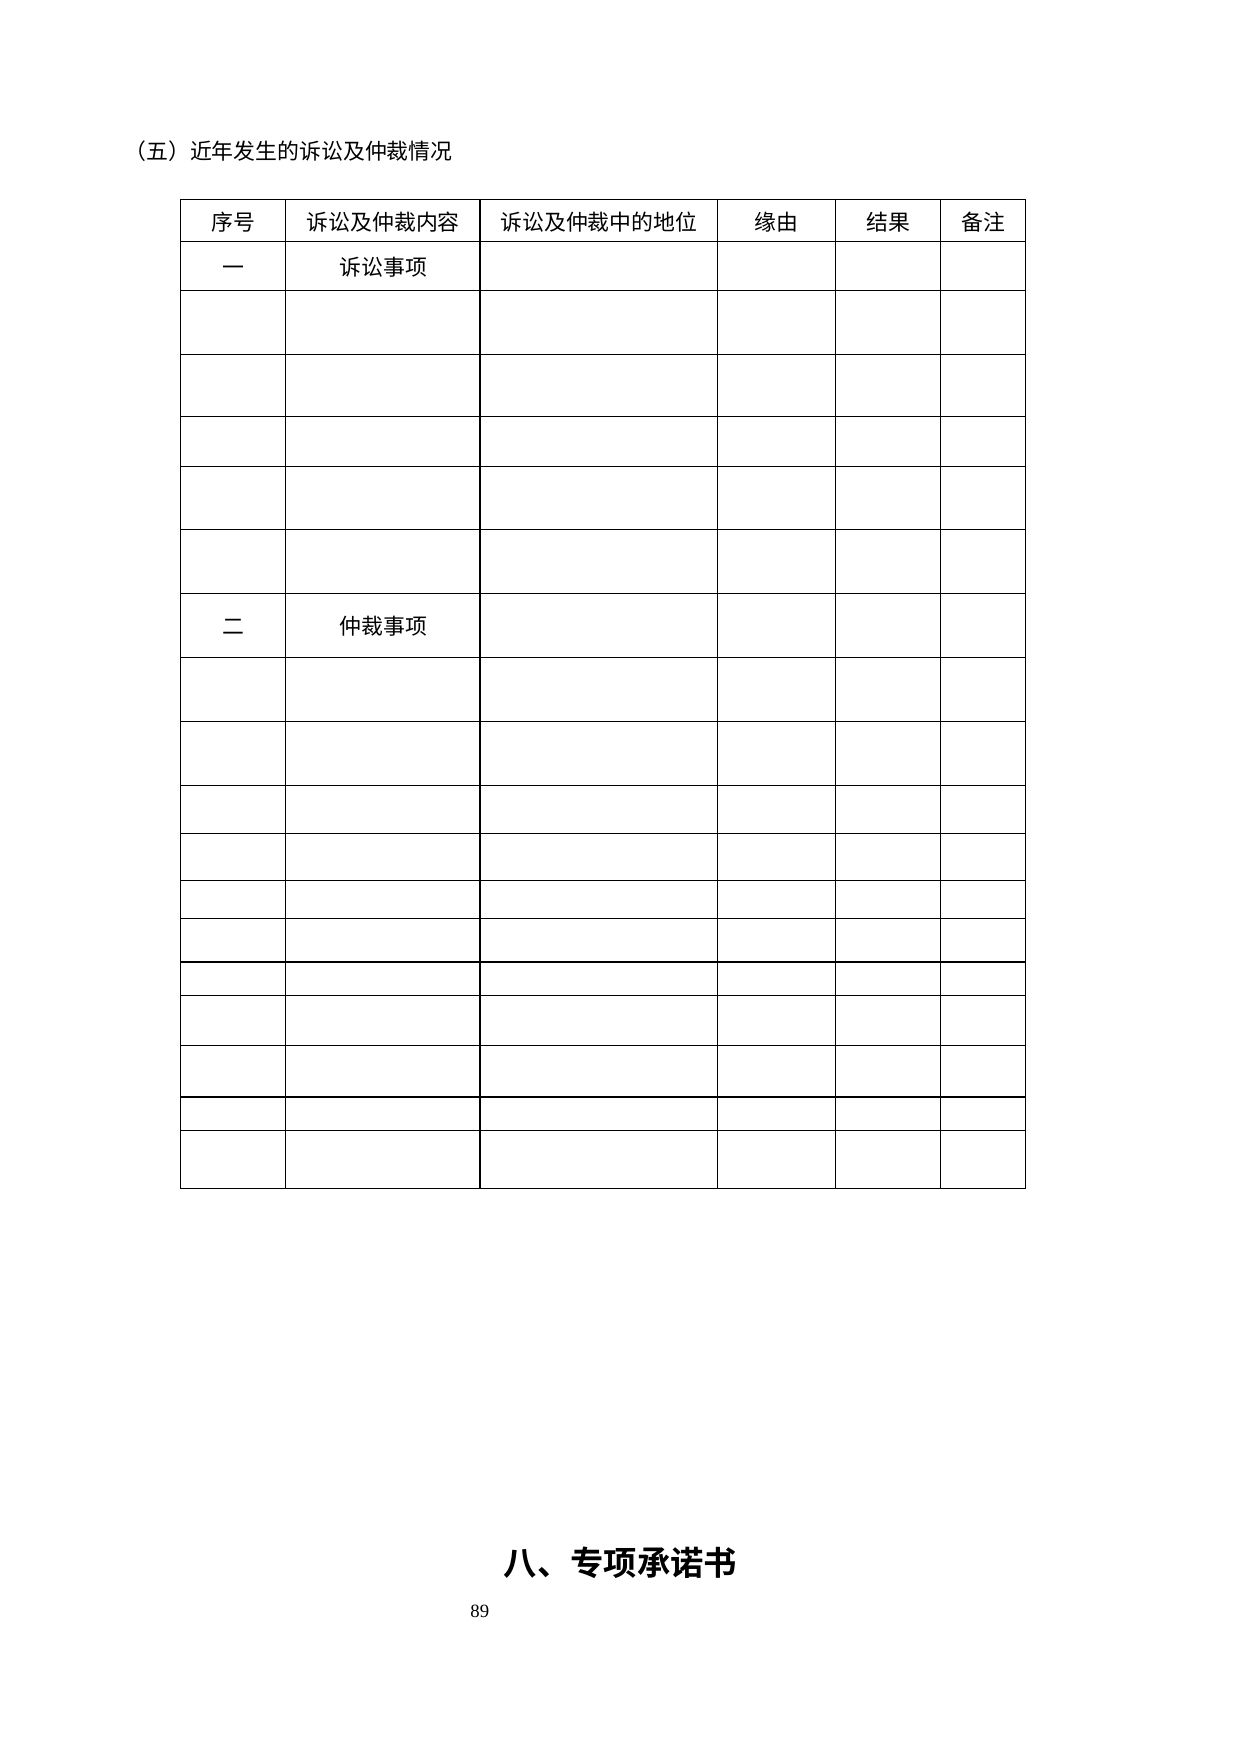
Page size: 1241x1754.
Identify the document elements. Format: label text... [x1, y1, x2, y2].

table_cell [941, 1098, 1025, 1130]
table_cell [718, 530, 835, 593]
table_cell [718, 996, 835, 1045]
table_header 诉讼及仲裁内容 [286, 200, 479, 241]
table_cell [941, 355, 1025, 416]
table_cell [481, 467, 717, 528]
table_cell [941, 417, 1025, 466]
table_cell [941, 594, 1025, 657]
table_cell [286, 722, 479, 785]
table_header 备注 [941, 200, 1025, 241]
table_cell [481, 417, 717, 466]
table_cell [286, 996, 479, 1045]
table_cell [718, 963, 835, 995]
table_cell [836, 996, 940, 1045]
table_cell [481, 919, 717, 961]
table_cell [181, 355, 285, 416]
table_cell [286, 530, 479, 593]
table_cell [836, 919, 940, 961]
table_cell [836, 1098, 940, 1130]
table_cell [481, 834, 717, 880]
table_cell [718, 417, 835, 466]
table_cell [836, 291, 940, 353]
table_cell [286, 834, 479, 880]
table_cell [718, 722, 835, 785]
text （五）近年发生的诉讼及仲裁情况 [124, 134, 1116, 166]
table_cell [481, 996, 717, 1045]
table_cell [286, 291, 479, 353]
table_cell [286, 1046, 479, 1096]
table_cell [718, 786, 835, 833]
table_cell 仲裁事项 [286, 594, 479, 657]
table_cell [286, 919, 479, 961]
table_cell [181, 834, 285, 880]
table_cell [836, 242, 940, 289]
table_cell [286, 963, 479, 995]
table_cell [718, 594, 835, 657]
table_cell [941, 834, 1025, 880]
table_cell [718, 658, 835, 721]
table_cell [941, 919, 1025, 961]
table_cell [481, 963, 717, 995]
table_cell [181, 467, 285, 528]
table_cell [718, 355, 835, 416]
table_cell [286, 355, 479, 416]
table_cell [836, 417, 940, 466]
table_cell [181, 919, 285, 961]
table_cell [718, 1131, 835, 1188]
table_cell [286, 1131, 479, 1188]
table_cell [481, 242, 717, 289]
table_cell [836, 786, 940, 833]
table_cell [481, 355, 717, 416]
table_cell [481, 291, 717, 353]
table_header 缘由 [718, 200, 835, 241]
table_cell [718, 1098, 835, 1130]
table_cell [941, 658, 1025, 721]
table_cell [718, 881, 835, 918]
table_cell [181, 722, 285, 785]
table_cell [181, 1131, 285, 1188]
table_cell [481, 1046, 717, 1096]
table_cell [941, 996, 1025, 1045]
table_cell 二 [181, 594, 285, 657]
table_cell [481, 1131, 717, 1188]
table_cell [181, 881, 285, 918]
table_cell [481, 786, 717, 833]
table_cell [836, 530, 940, 593]
table_cell [481, 658, 717, 721]
text 八、专项承诺书 [124, 1529, 1116, 1594]
table_cell [481, 594, 717, 657]
table_cell [286, 1098, 479, 1130]
table_cell [181, 417, 285, 466]
table_cell 一 [181, 242, 285, 289]
table_cell [718, 291, 835, 353]
table_cell [481, 530, 717, 593]
table_cell [181, 1098, 285, 1130]
table_cell [718, 467, 835, 528]
table_cell [181, 996, 285, 1045]
table_cell [941, 467, 1025, 528]
table_cell [181, 1046, 285, 1096]
table_cell [718, 919, 835, 961]
table_cell [286, 467, 479, 528]
table_header 序号 [181, 200, 285, 241]
table_cell [286, 786, 479, 833]
table_cell [941, 963, 1025, 995]
table_cell [718, 834, 835, 880]
table_cell [718, 1046, 835, 1096]
table_cell [836, 355, 940, 416]
table_cell [718, 242, 835, 289]
table_cell [181, 530, 285, 593]
table_cell [941, 881, 1025, 918]
table_cell [181, 963, 285, 995]
table_cell [286, 658, 479, 721]
table_cell [836, 834, 940, 880]
table_cell [836, 881, 940, 918]
table_cell [836, 1131, 940, 1188]
table_cell [181, 786, 285, 833]
table_cell [836, 722, 940, 785]
table_cell [836, 467, 940, 528]
table_cell [481, 1098, 717, 1130]
table_cell [941, 1046, 1025, 1096]
table_cell [941, 530, 1025, 593]
table_cell [836, 1046, 940, 1096]
table_cell [181, 658, 285, 721]
table_header 结果 [836, 200, 940, 241]
table_cell [481, 722, 717, 785]
table_cell [941, 786, 1025, 833]
table_cell [481, 881, 717, 918]
table_cell 诉讼事项 [286, 242, 479, 289]
table_cell [836, 594, 940, 657]
table_cell [286, 881, 479, 918]
table_cell [941, 291, 1025, 353]
table_header 诉讼及仲裁中的地位 [481, 200, 717, 241]
table_cell [941, 1131, 1025, 1188]
table_cell [836, 658, 940, 721]
table_cell [836, 963, 940, 995]
table_cell [181, 291, 285, 353]
table_cell [286, 417, 479, 466]
table_cell [941, 242, 1025, 289]
table_cell [941, 722, 1025, 785]
